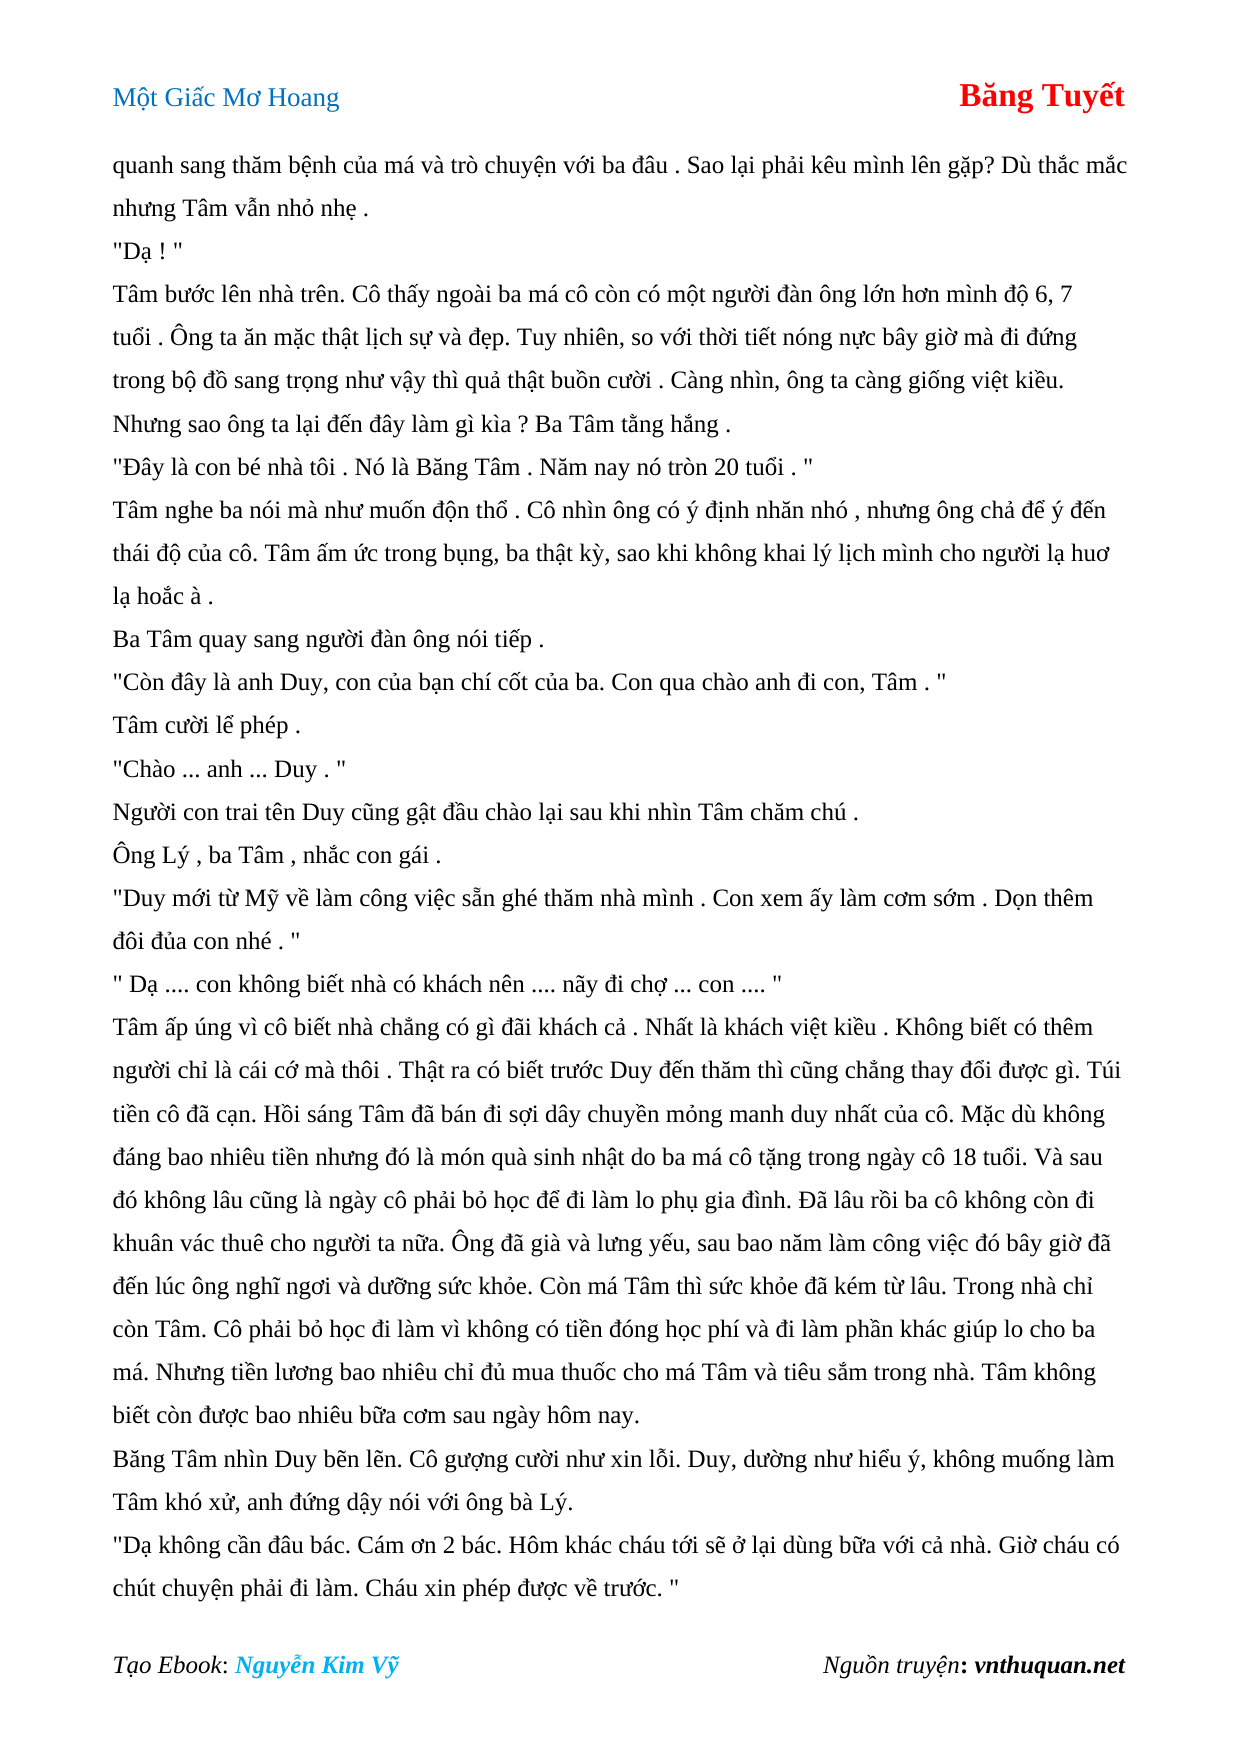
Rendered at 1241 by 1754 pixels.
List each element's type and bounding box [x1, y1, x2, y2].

text [112, 150, 1128, 1602]
